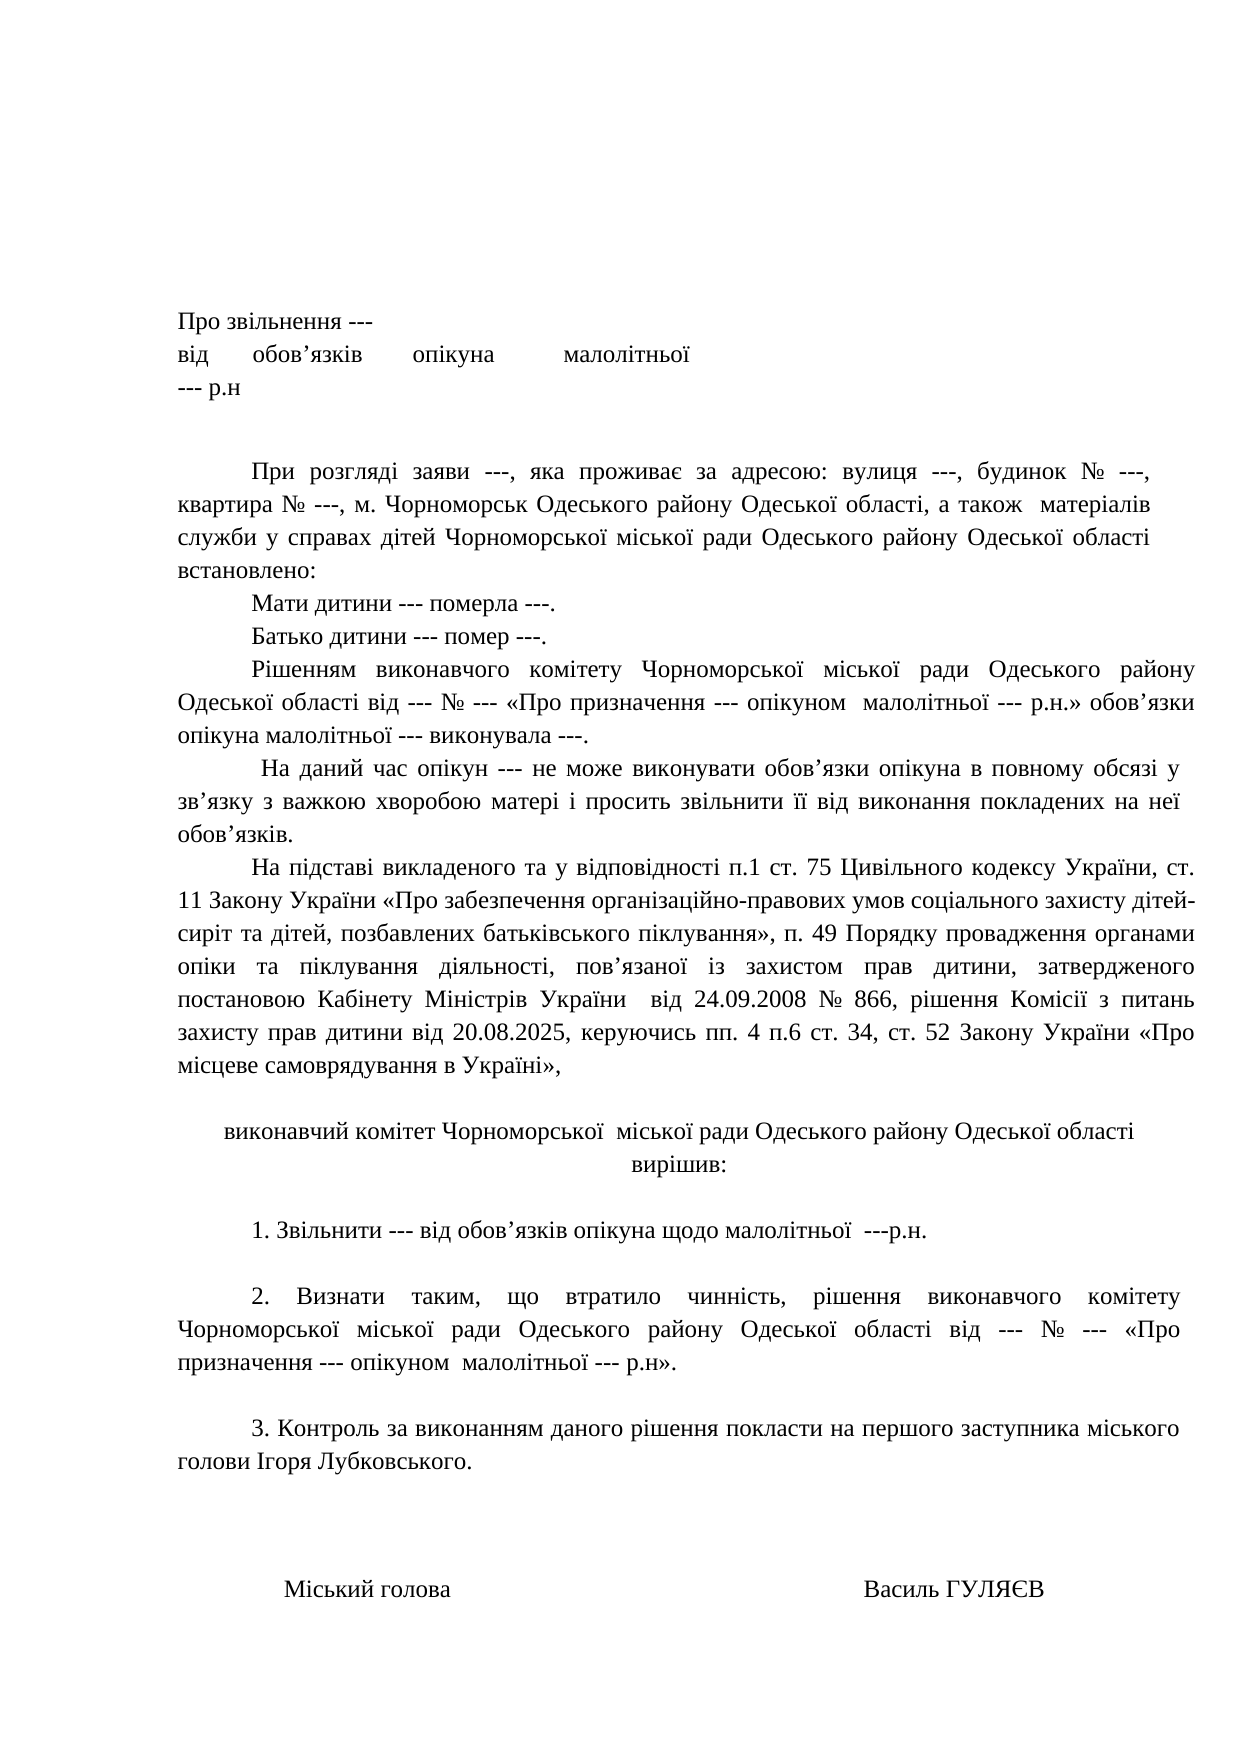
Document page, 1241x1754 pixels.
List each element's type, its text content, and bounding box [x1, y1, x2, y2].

text При розгляді заяви ---, яка проживає за адресою: вулиця ---, будинок № ---, квартира № ---, м. Чорноморськ Одеського району Одеської області, а також матеріалів служби у справах дітей Чорноморської міської ради Одеського району Одеської області встановлено: [177, 456, 1152, 583]
text Батько дитини --- помер ---. [177, 621, 1181, 649]
text 2. Визнати таким, що втратило чинність, рішення виконавчого комітету Чорноморської міської ради Одеського району Одеської області від --- № --- «Про призначення --- опікуном малолітньої --- р.н». [177, 1281, 1181, 1376]
text Рішенням виконавчого комітету Чорноморської міської ради Одеського району Одеської області від --- № --- «Про призначення --- опікуном малолітньої --- р.н.» обов’язки опікуна малолітньої --- виконувала ---. [177, 654, 1196, 749]
text виконавчий комітет Чорноморської міської ради Одеського району Одеської області вирішив: [177, 1116, 1181, 1178]
text На даний час опікун --- не може виконувати обов’язки опікуна в повному обсязі у зв’язку з важкою хворобою матері і просить звільнити її від виконання покладених на неї обов’язків. [177, 753, 1181, 848]
text На підставі викладеного та у відповідності п.1 ст. 75 Цивільного кодексу України, ст. 11 Закону України «Про забезпечення організаційно-правових умов соціального захисту дітей-сиріт та дітей, позбавлених батьківського піклування», п. 49 Порядку провадження органами опіки та піклування діяльності, пов’язаної із захистом прав дитини, затвердженого постановою Кабінету Міністрів України від 24.09.2008 № 866, рішення Комісії з питань захисту прав дитини від 20.08.2025, керуючись пп. 4 п.6 ст. 34, ст. 52 Закону України «Про місцеве самоврядування в Україні», [177, 852, 1196, 1079]
table_header Про звільнення --- від обов’язків опікуна малолітньої --- р.н [166, 306, 757, 405]
text 3. Контроль за виконанням даного рішення покласти на першого заступника міського голови Ігоря Лубковського. [177, 1413, 1181, 1475]
text 1. Звільнити --- від обов’язків опікуна щодо малолітньої ---р.н. [177, 1215, 1181, 1244]
text Мати дитини --- померла ---. [177, 588, 1181, 617]
text Міський голова Василь ГУЛЯЄВ [177, 1574, 1152, 1603]
